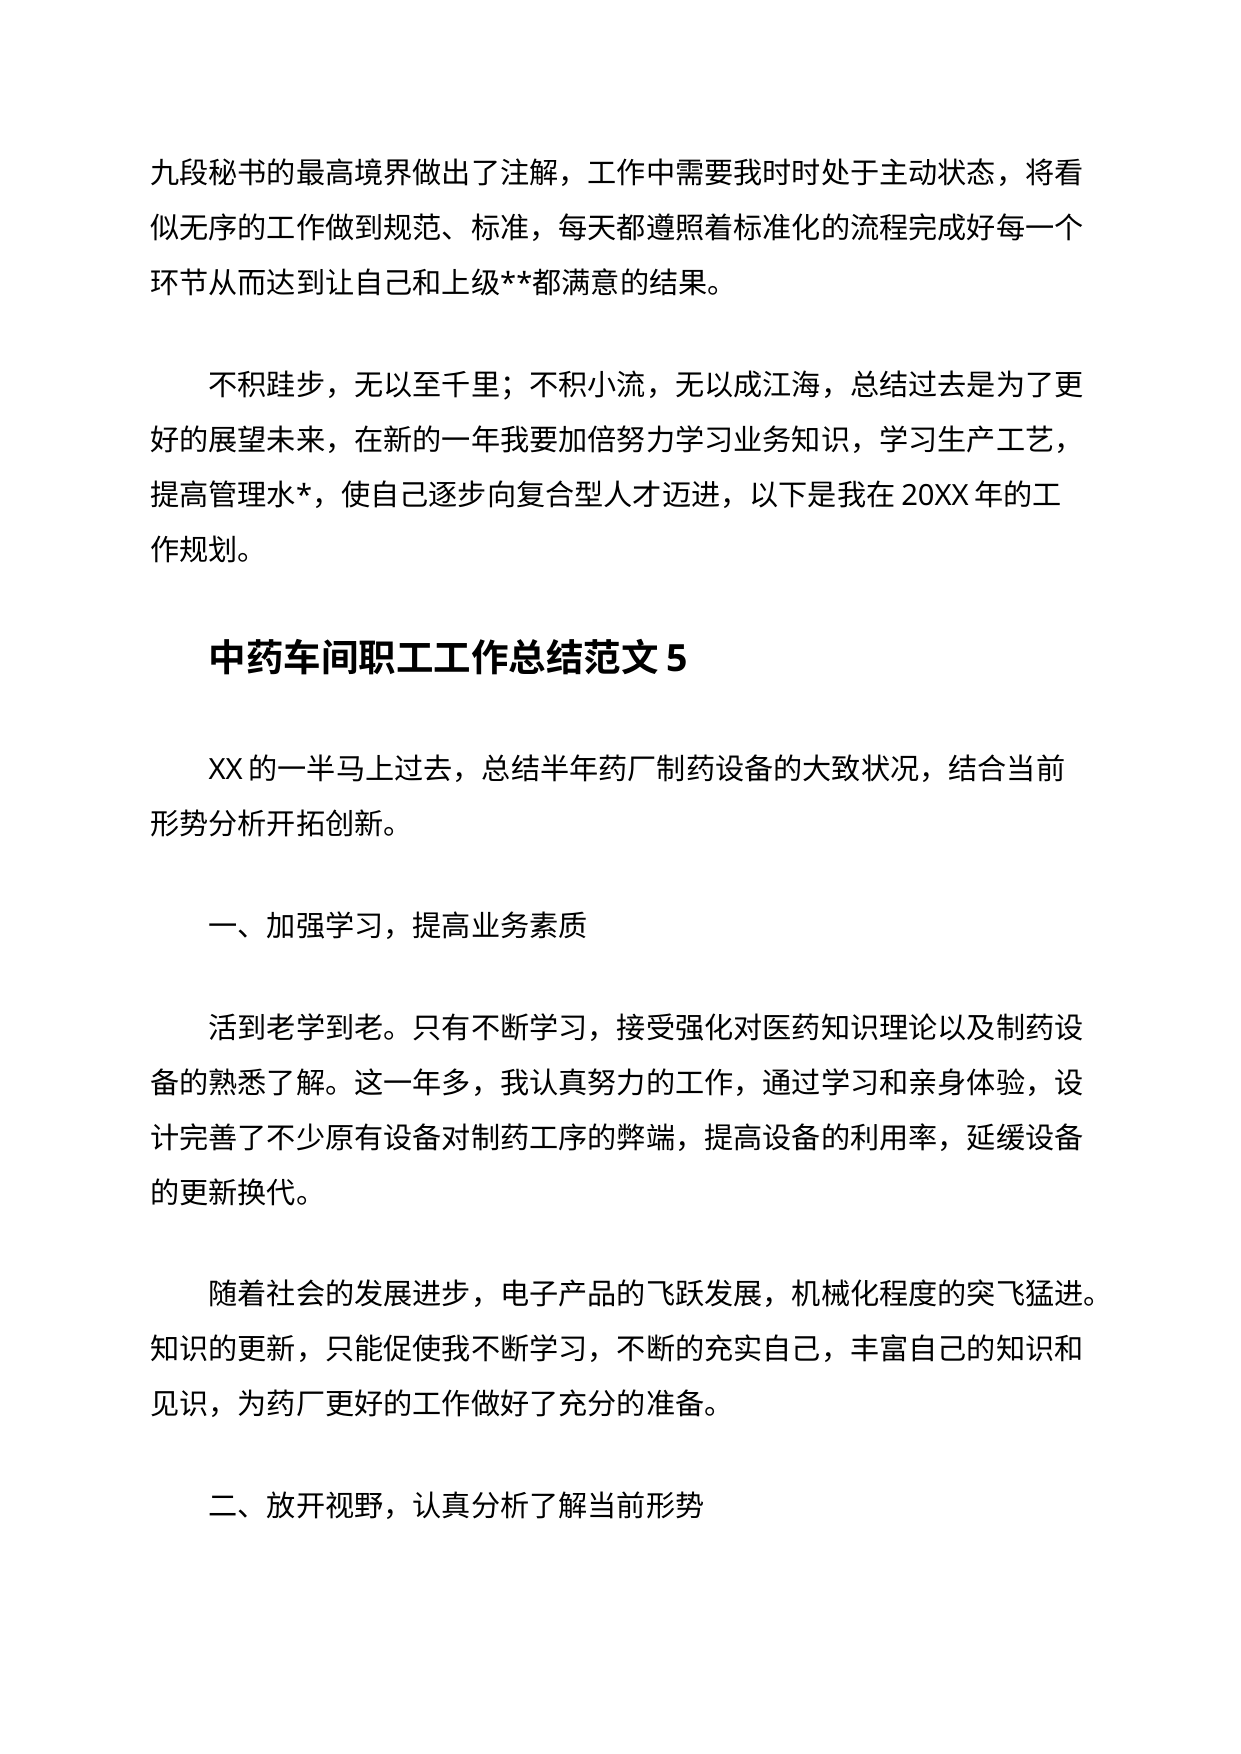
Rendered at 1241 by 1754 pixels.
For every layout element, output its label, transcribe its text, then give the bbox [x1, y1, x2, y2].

text 一、加强学习，提高业务素质 [150, 903, 1090, 945]
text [150, 150, 1090, 302]
text 二、放开视野，认真分析了解当前形势 [150, 1482, 1090, 1525]
text 随着社会的发展进步，电子产品的飞跃发展，机械化程度的突飞猛进。知识的更新，只能促使我不断学习，不断的充实自己，丰富自己的知识和见识，为药厂更好的工作做好了充分的准备。 [150, 1271, 1090, 1423]
text XX的一半马上过去，总结半年药厂制药设备的大致状况，结合当前形势分析开拓创新。 [150, 746, 1090, 843]
text 活到老学到老。只有不断学习，接受强化对医药知识理论以及制药设备的熟悉了解。这一年多，我认真努力的工作，通过学习和亲身体验，设计完善了不少原有设备对制药工序的弊端，提高设备的利用率，延缓设备的更新换代。 [150, 1004, 1090, 1211]
text 不积跬步，无以至千里；不积小流，无以成江海，总结过去是为了更好的展望未来，在新的一年我要加倍努力学习业务知识，学习生产工艺，提高管理水*，使自己逐步向复合型人才迈进，以下是我在20XX年的工作规划。 [150, 362, 1090, 569]
text 中药车间职工工作总结范文5 [150, 628, 1090, 683]
